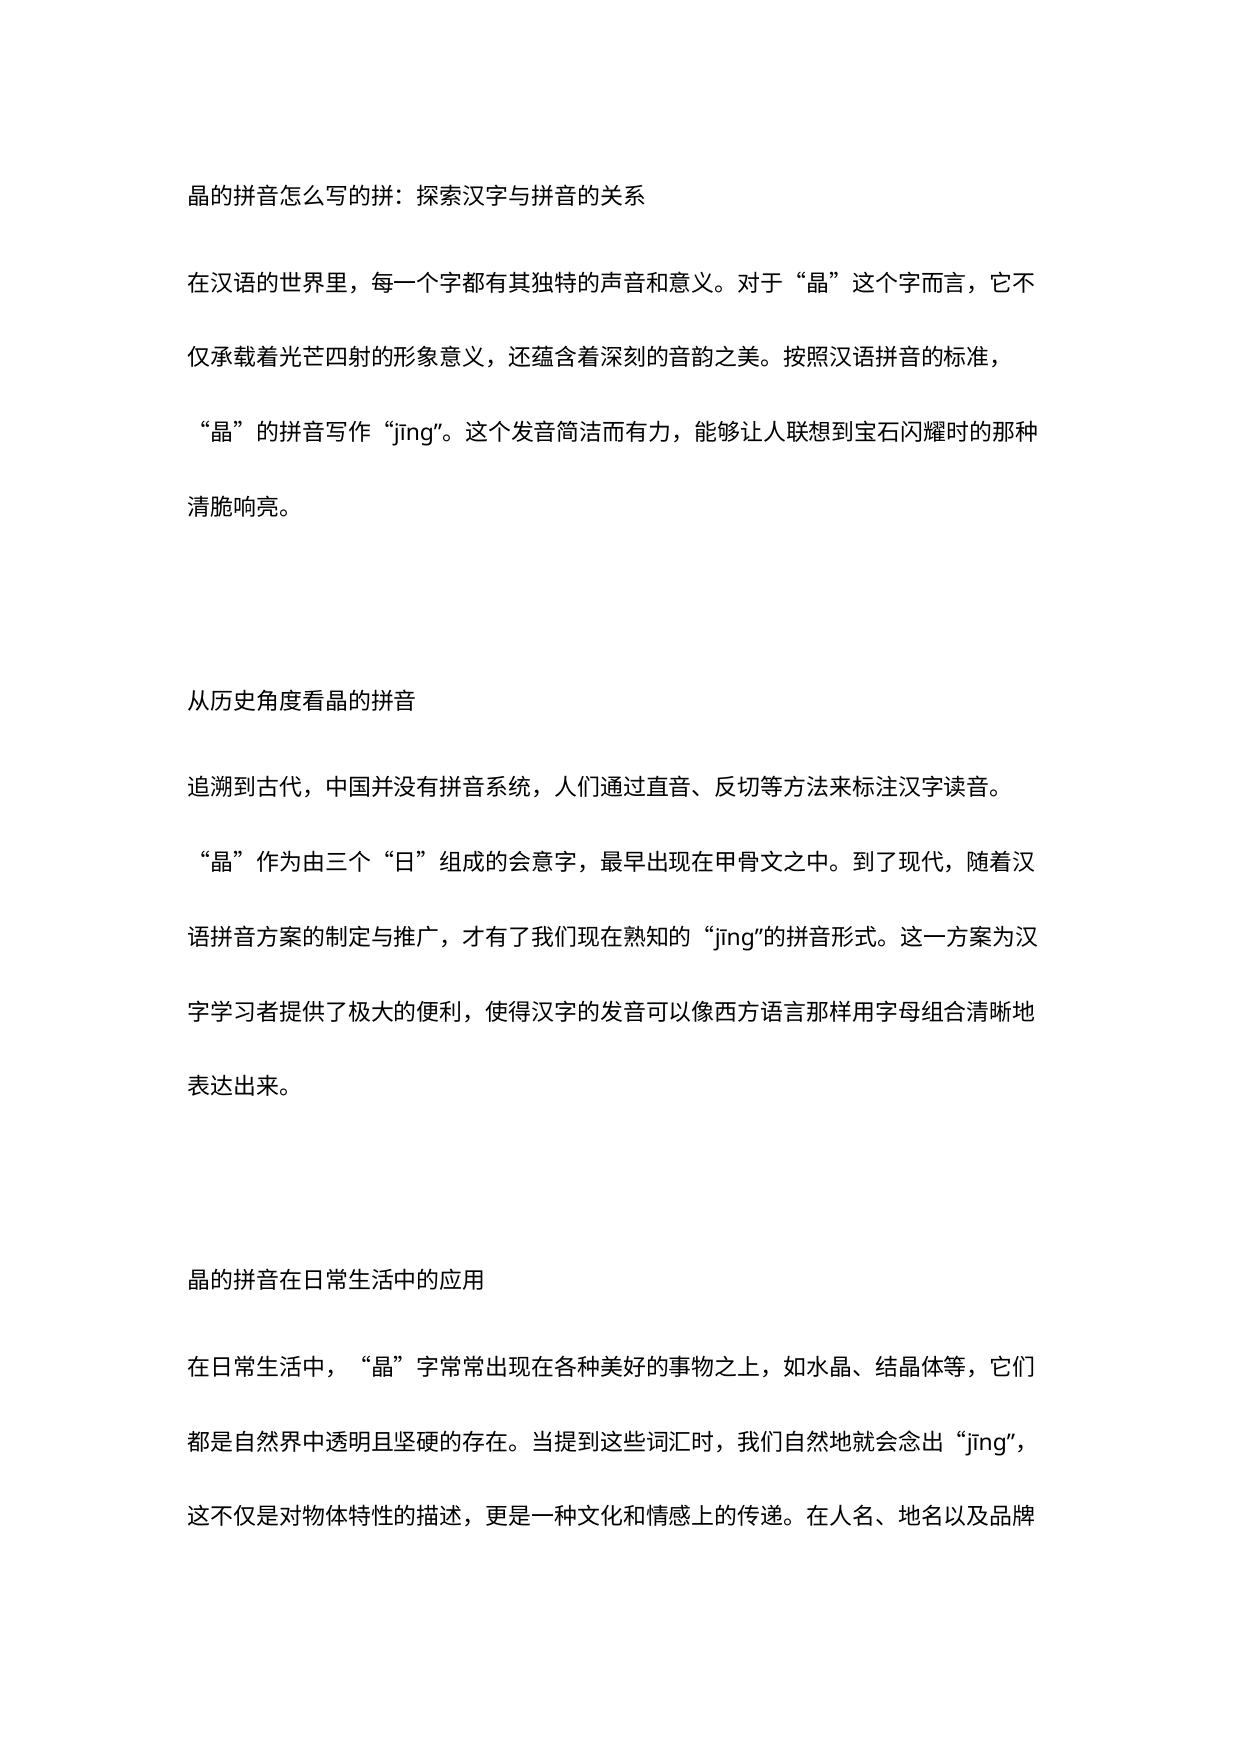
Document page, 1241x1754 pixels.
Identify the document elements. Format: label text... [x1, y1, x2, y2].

text 晶的拼音怎么写的拼：探索汉字与拼音的关系 [187, 162, 1053, 227]
text 晶的拼音在日常生活中的应用 [187, 1246, 1053, 1311]
text 追溯到古代，中国并没有拼音系统，人们通过直音、反切等方法来标注汉字读音。“晶”作为由三个“日”组成的会意字，最早出现在甲骨文之中。到了现代，随着汉语拼音方案的制定与推广，才有了我们现在熟知的“jīng”的拼音形式。这一方案为汉字学习者提供了极大的便利，使得汉字的发音可以像西方语言那样用字母组合清晰地表达出来。 [187, 753, 1053, 1117]
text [187, 1333, 1053, 1547]
text 从历史角度看晶的拼音 [187, 667, 1053, 732]
text 在汉语的世界里，每一个字都有其独特的声音和意义。对于“晶”这个字而言，它不仅承载着光芒四射的形象意义，还蕴含着深刻的音韵之美。按照汉语拼音的标准，“晶”的拼音写作“jīng”。这个发音简洁而有力，能够让人联想到宝石闪耀时的那种清脆响亮。 [187, 248, 1053, 538]
